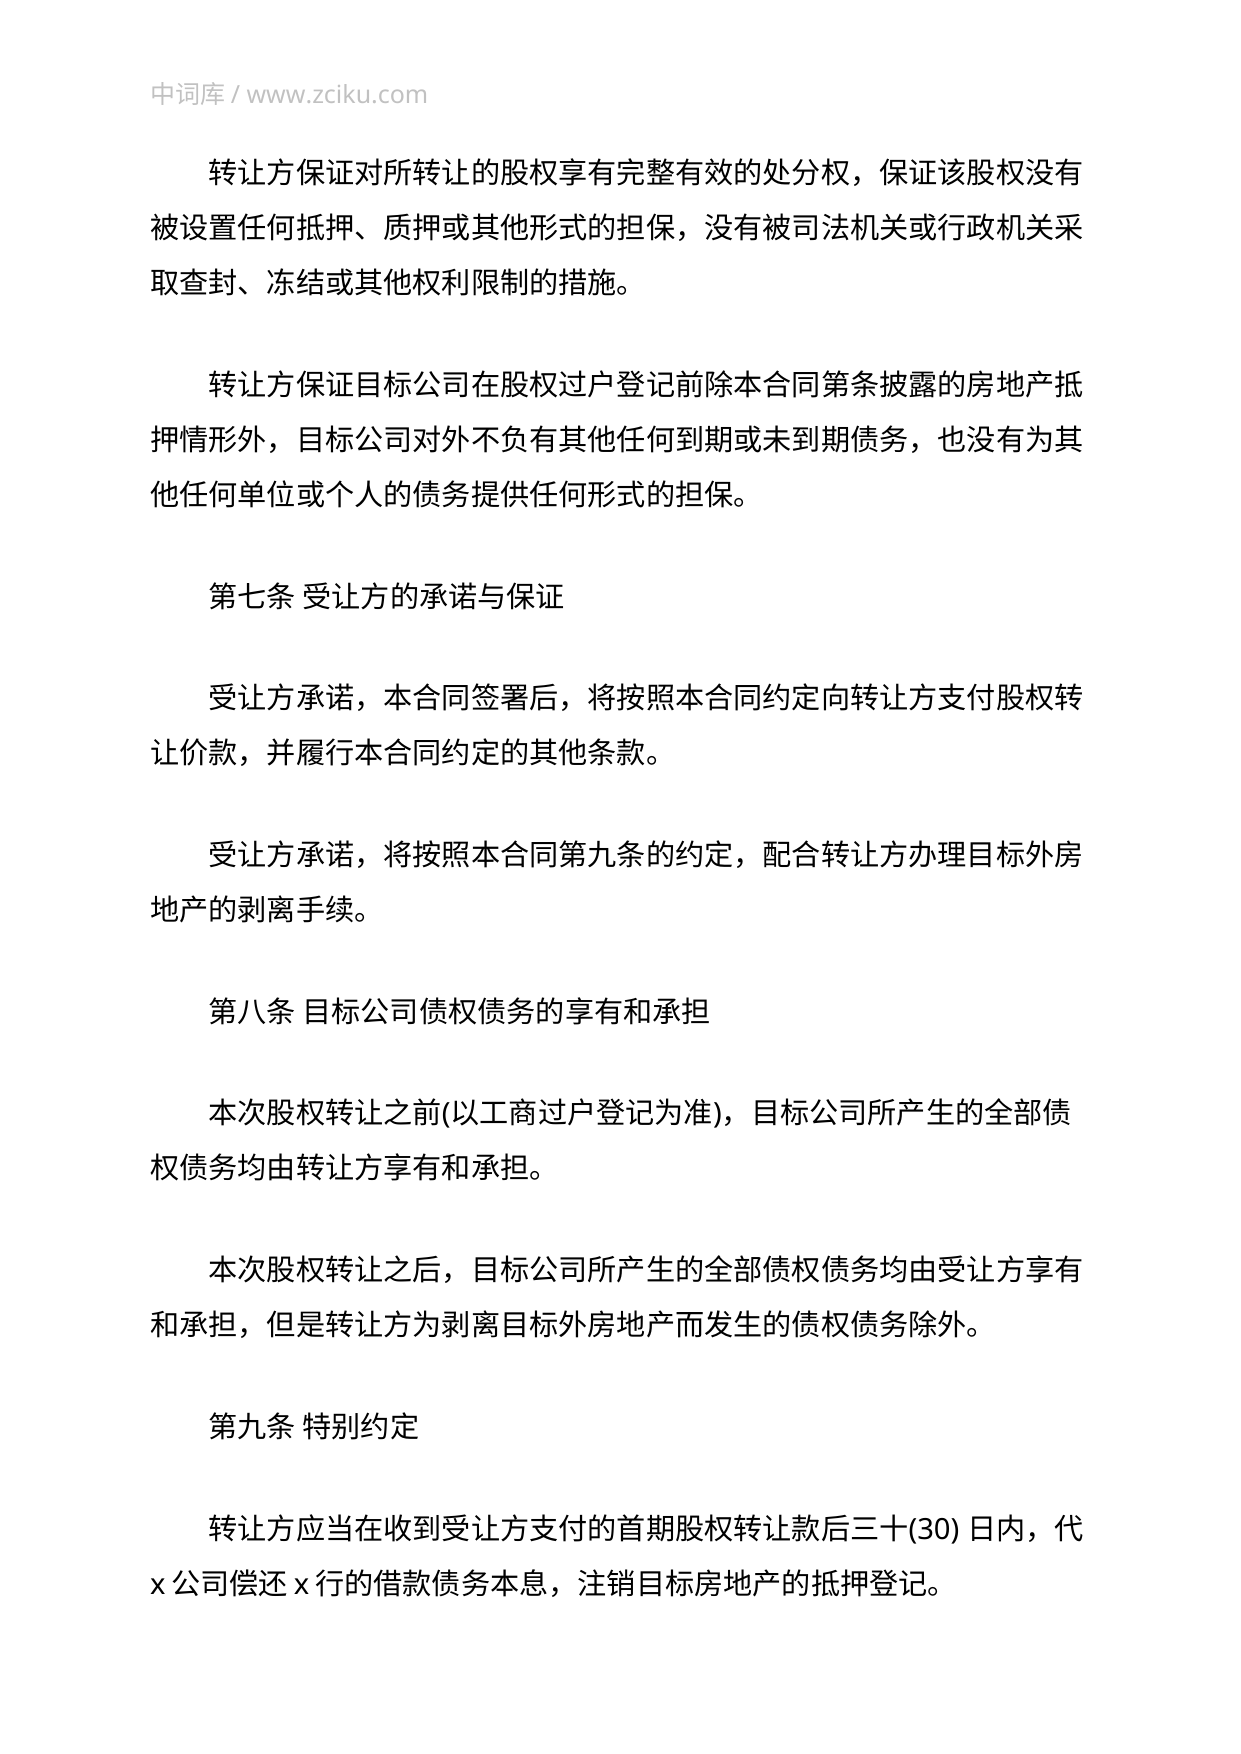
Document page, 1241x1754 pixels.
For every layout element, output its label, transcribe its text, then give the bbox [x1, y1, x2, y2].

text 第七条 受让方的承诺与保证 [150, 573, 1090, 615]
text 转让方应当在收到受让方支付的首期股权转让款后三十(30) 日内，代x公司偿还x行的借款债务本息，注销目标房地产的抵押登记。 [150, 1505, 1090, 1603]
text 第九条 特别约定 [150, 1403, 1090, 1446]
text 转让方保证对所转让的股权享有完整有效的处分权，保证该股权没有被设置任何抵押、质押或其他形式的担保，没有被司法机关或行政机关采取查封、冻结或其他权利限制的措施。 [150, 150, 1090, 302]
text 受让方承诺，将按照本合同第九条的约定，配合转让方办理目标外房地产的剥离手续。 [150, 832, 1090, 929]
text 第八条 目标公司债权债务的享有和承担 [150, 988, 1090, 1031]
text 受让方承诺，本合同签署后，将按照本合同约定向转让方支付股权转让价款，并履行本合同约定的其他条款。 [150, 675, 1090, 772]
text 本次股权转让之后，目标公司所产生的全部债权债务均由受让方享有和承担，但是转让方为剥离目标外房地产而发生的债权债务除外。 [150, 1247, 1090, 1344]
text 本次股权转让之前(以工商过户登记为准)，目标公司所产生的全部债权债务均由转让方享有和承担。 [150, 1090, 1090, 1187]
text 转让方保证目标公司在股权过户登记前除本合同第条披露的房地产抵押情形外，目标公司对外不负有其他任何到期或未到期债务，也没有为其他任何单位或个人的债务提供任何形式的担保。 [150, 362, 1090, 514]
